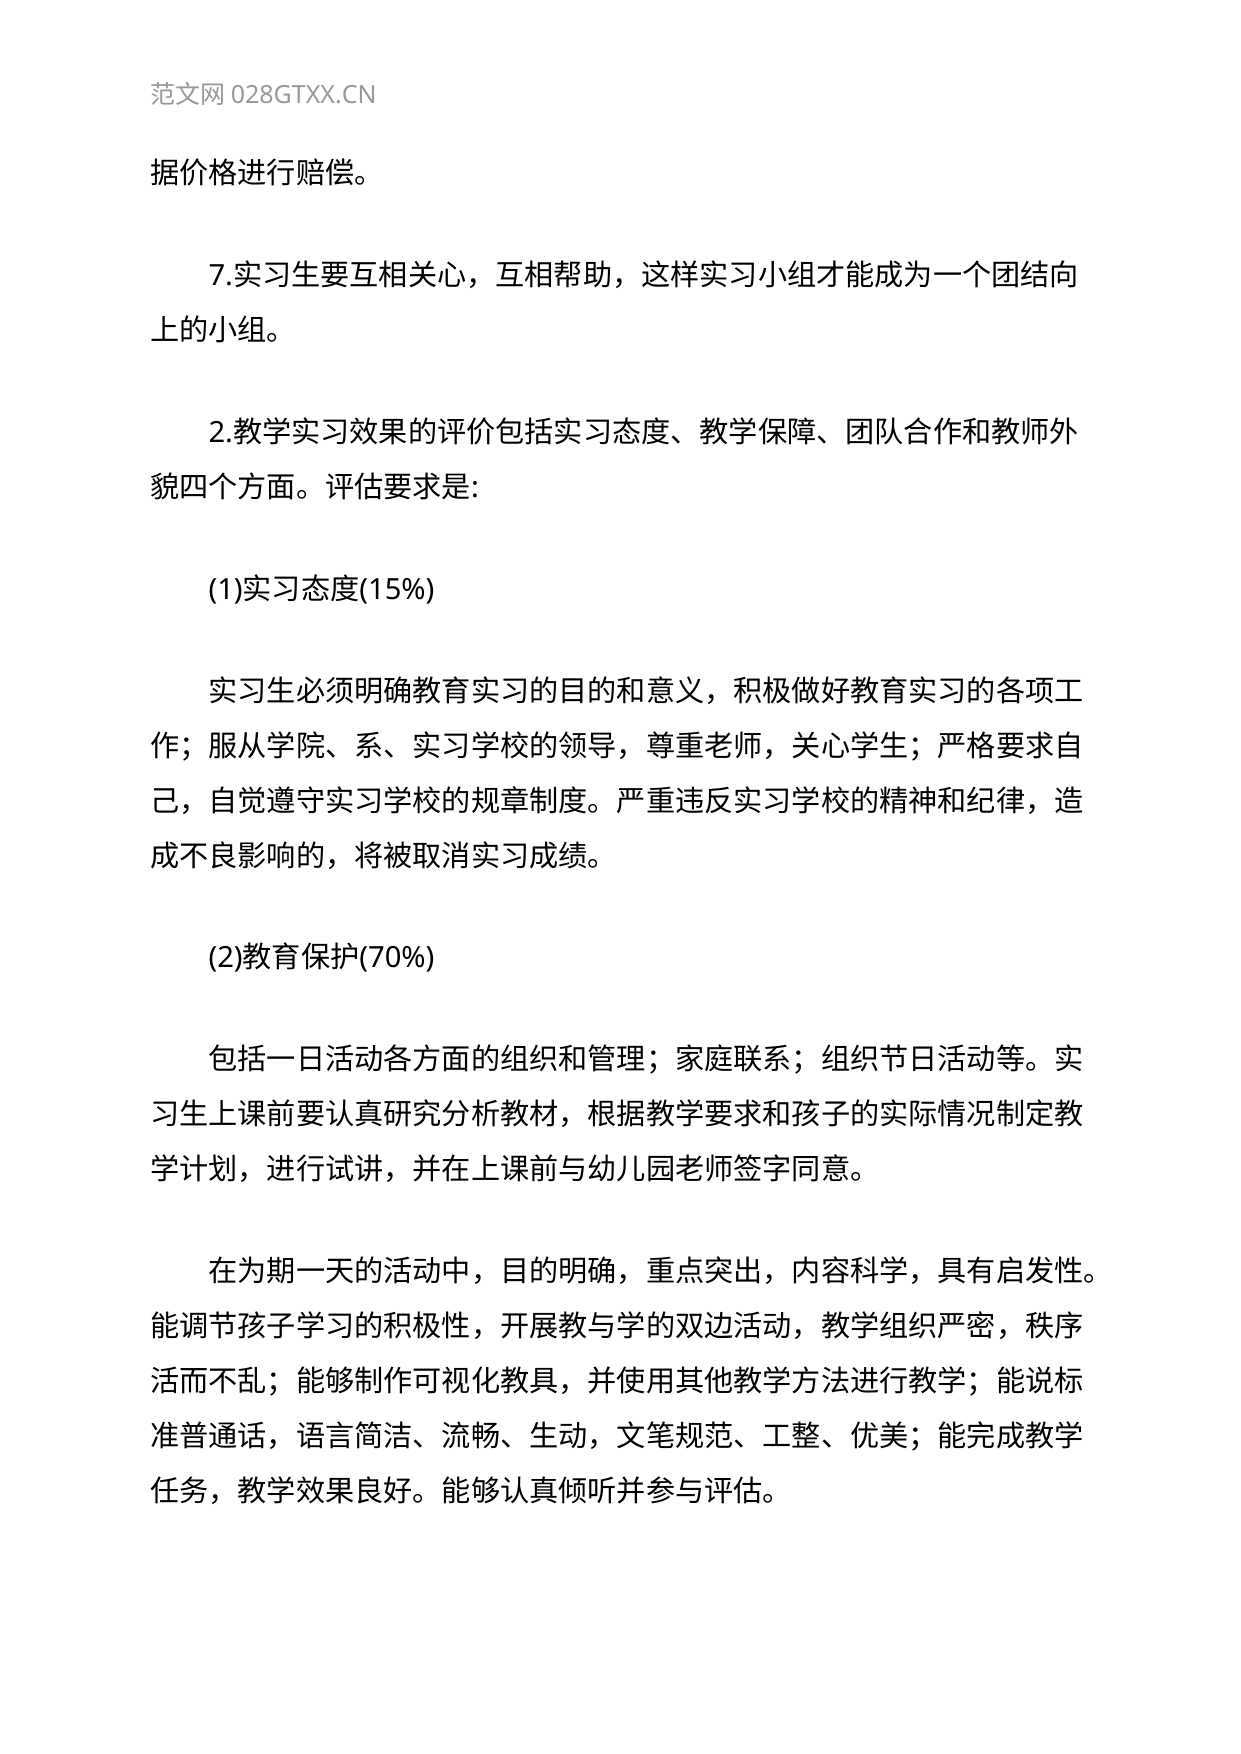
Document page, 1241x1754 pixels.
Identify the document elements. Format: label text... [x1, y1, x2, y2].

text 包括一日活动各方面的组织和管理；家庭联系；组织节日活动等。实习生上课前要认真研究分析教材，根据教学要求和孩子的实际情况制定教学计划，进行试讲，并在上课前与幼儿园老师签字同意。 [150, 1036, 1090, 1188]
text (1)实习态度(15%) [150, 566, 1090, 608]
text 在为期一天的活动中，目的明确，重点突出，内容科学，具有启发性。能调节孩子学习的积极性，开展教与学的双边活动，教学组织严密，秩序活而不乱；能够制作可视化教具，并使用其他教学方法进行教学；能说标准普通话，语言简洁、流畅、生动，文笔规范、工整、优美；能完成教学任务，教学效果良好。能够认真倾听并参与评估。 [150, 1247, 1090, 1509]
text 2.教学实习效果的评价包括实习态度、教学保障、团队合作和教师外貌四个方面。评估要求是: [150, 408, 1090, 506]
text 7.实习生要互相关心，互相帮助，这样实习小组才能成为一个团结向上的小组。 [150, 252, 1090, 349]
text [150, 150, 1090, 192]
text (2)教育保护(70%) [150, 934, 1090, 976]
text 实习生必须明确教育实习的目的和意义，积极做好教育实习的各项工作；服从学院、系、实习学校的领导，尊重老师，关心学生；严格要求自己，自觉遵守实习学校的规章制度。严重违反实习学校的精神和纪律，造成不良影响的，将被取消实习成绩。 [150, 667, 1090, 874]
